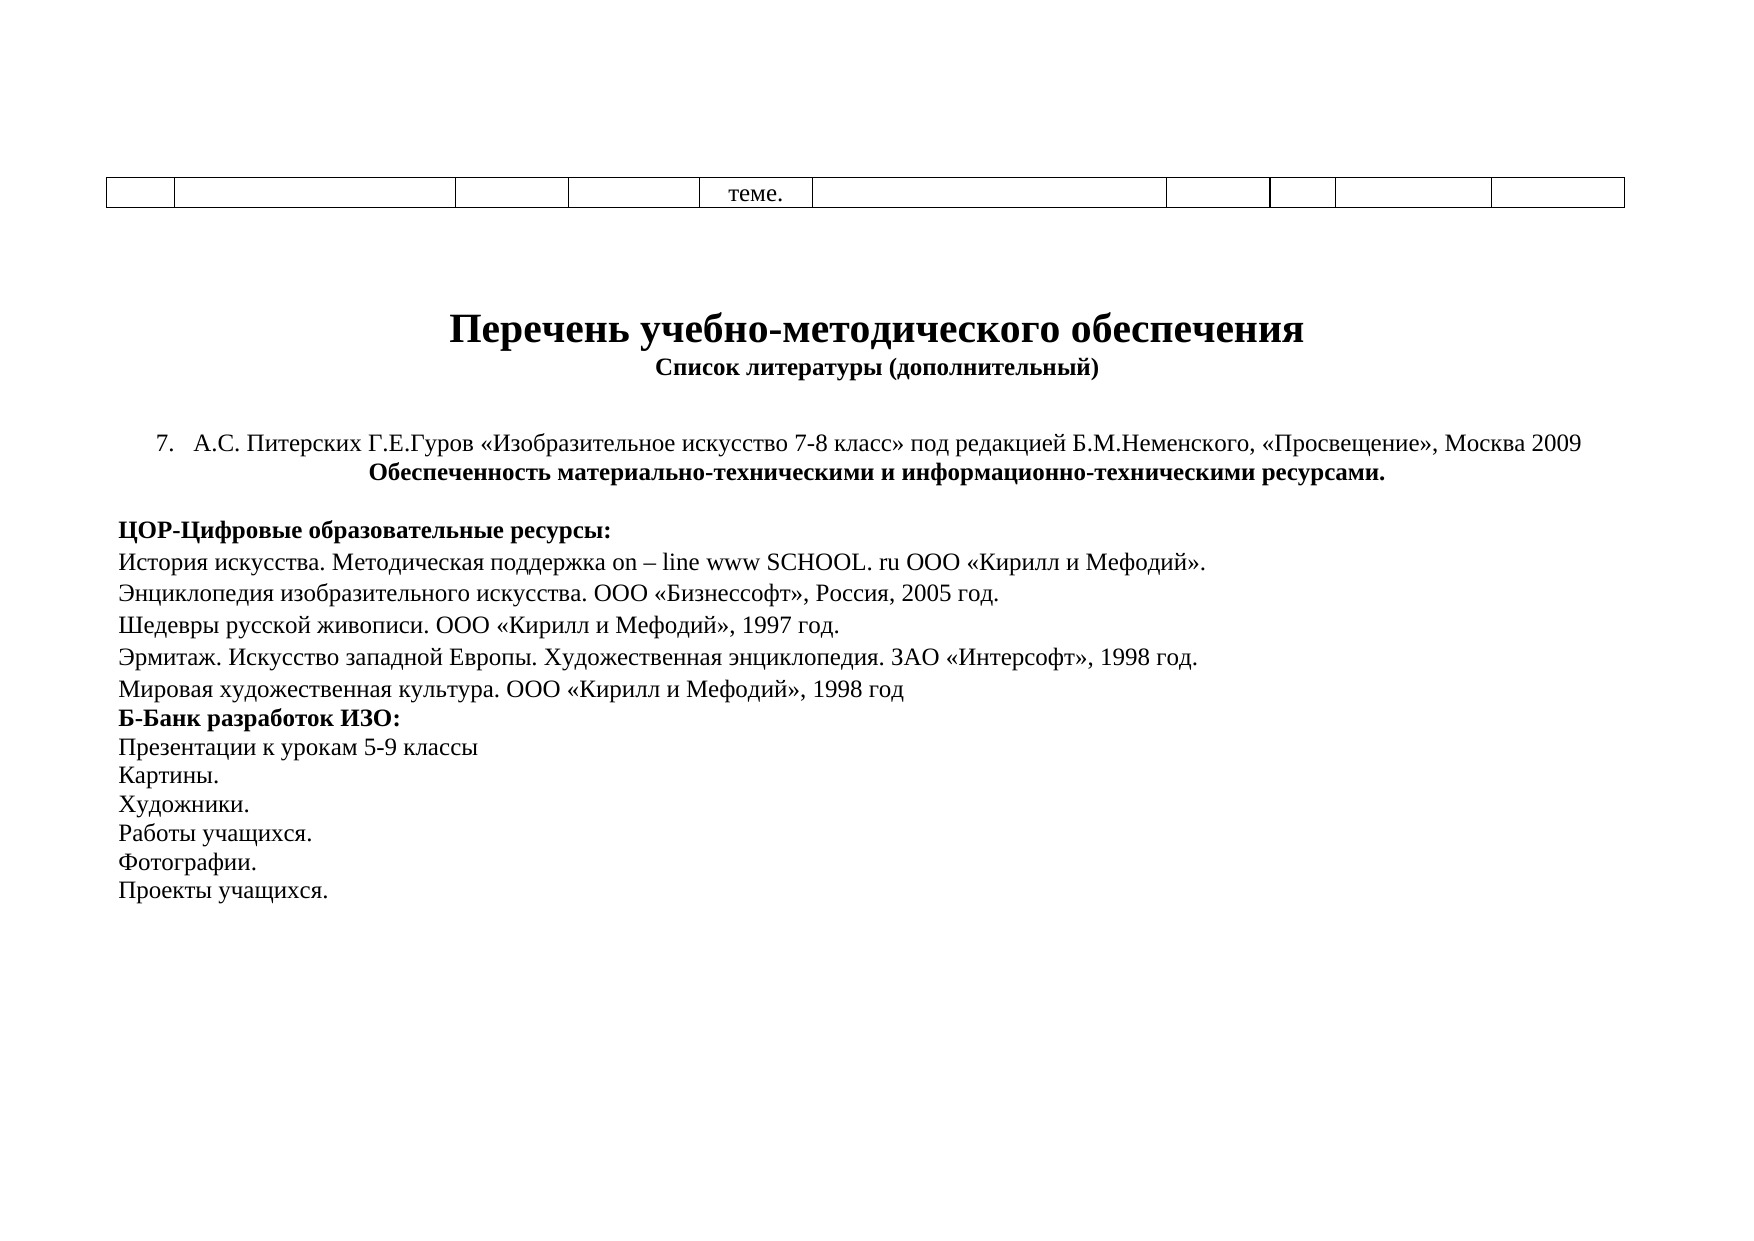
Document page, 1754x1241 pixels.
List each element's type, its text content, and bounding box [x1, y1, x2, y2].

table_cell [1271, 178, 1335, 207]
text Обеспеченность материально-техническими и информационно-техническими ресурсами. [118, 457, 1636, 486]
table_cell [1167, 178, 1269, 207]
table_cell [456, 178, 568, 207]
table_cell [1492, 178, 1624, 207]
text Картины. [118, 760, 1636, 789]
text Б-Банк разработок ИЗО: [118, 703, 1636, 732]
text Презентации к урокам 5-9 классы [118, 732, 1636, 760]
text Энциклопедия изобразительного искусства. ООО «Бизнессофт», Россия, 2005 год. [118, 578, 1636, 607]
text Проекты учащихся. [118, 875, 1636, 904]
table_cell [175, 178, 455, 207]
list А.С. Питерских Г.Е.Гуров «Изобразительное искусство 7-8 класс» под редакцией Б.М.Неменского, «Просвещение», Москва 2009 [156, 428, 1636, 457]
text Фотографии. [118, 847, 1636, 875]
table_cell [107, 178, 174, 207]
text Мировая художественная культура. ООО «Кирилл и Мефодий», 1998 год [118, 674, 1636, 703]
text ЦОР-Цифровые образовательные ресурсы: [118, 515, 1636, 543]
text Шедевры русской живописи. ООО «Кирилл и Мефодий», 1997 год. [118, 610, 1636, 639]
text Художники. [118, 789, 1636, 818]
text Перечень учебно-методического обеспечения [118, 304, 1636, 352]
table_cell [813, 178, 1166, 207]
text Работы учащихся. [118, 818, 1636, 847]
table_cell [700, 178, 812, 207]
text Эрмитаж. Искусство западной Европы. Художественная энциклопедия. ЗАО «Интерсофт», 1998 год. [118, 642, 1636, 671]
text Список литературы (дополнительный) [118, 352, 1636, 381]
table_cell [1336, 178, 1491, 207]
text История искусства. Методическая поддержка on – line www SCHOOL. ru ООО «Кирилл и Мефодий». [118, 547, 1636, 575]
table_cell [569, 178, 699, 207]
